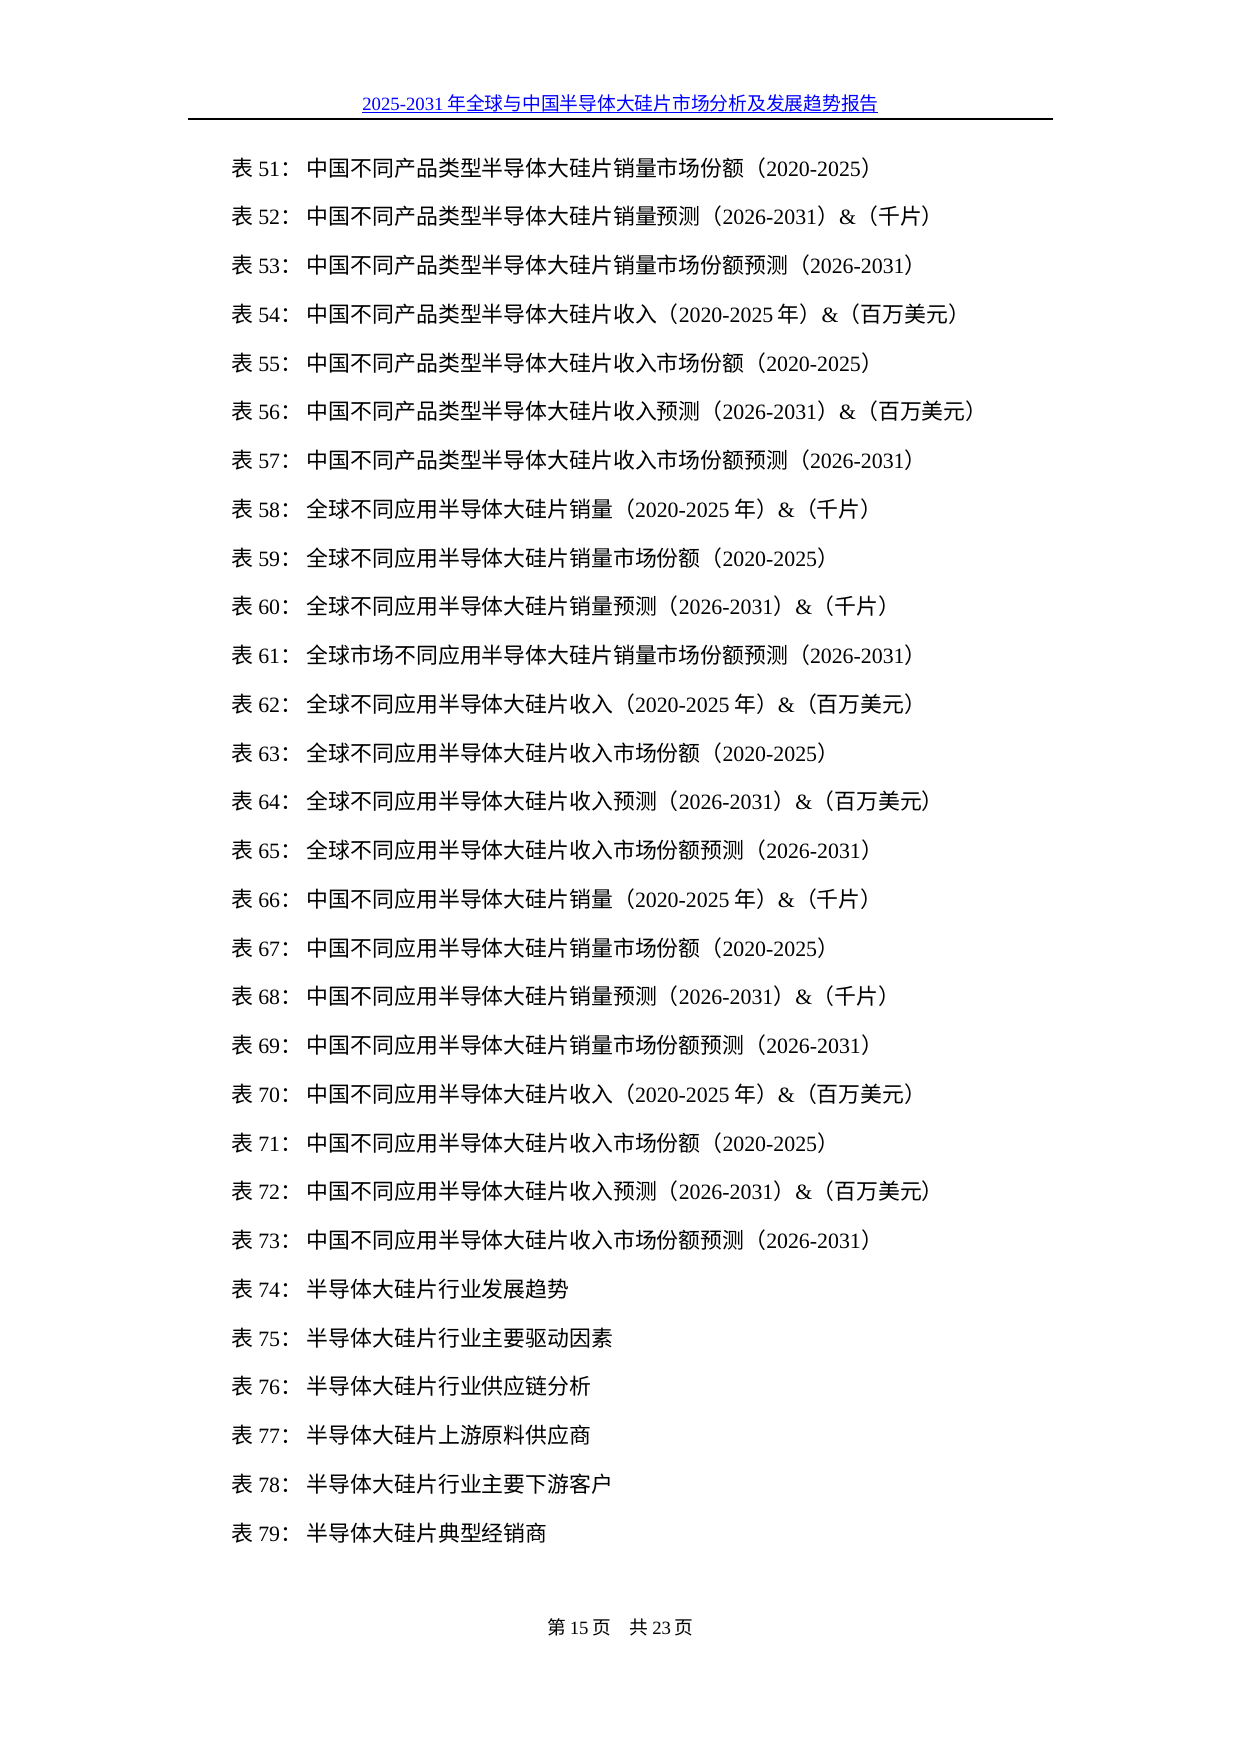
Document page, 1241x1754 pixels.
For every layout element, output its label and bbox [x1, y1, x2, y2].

text [187, 150, 1053, 1548]
